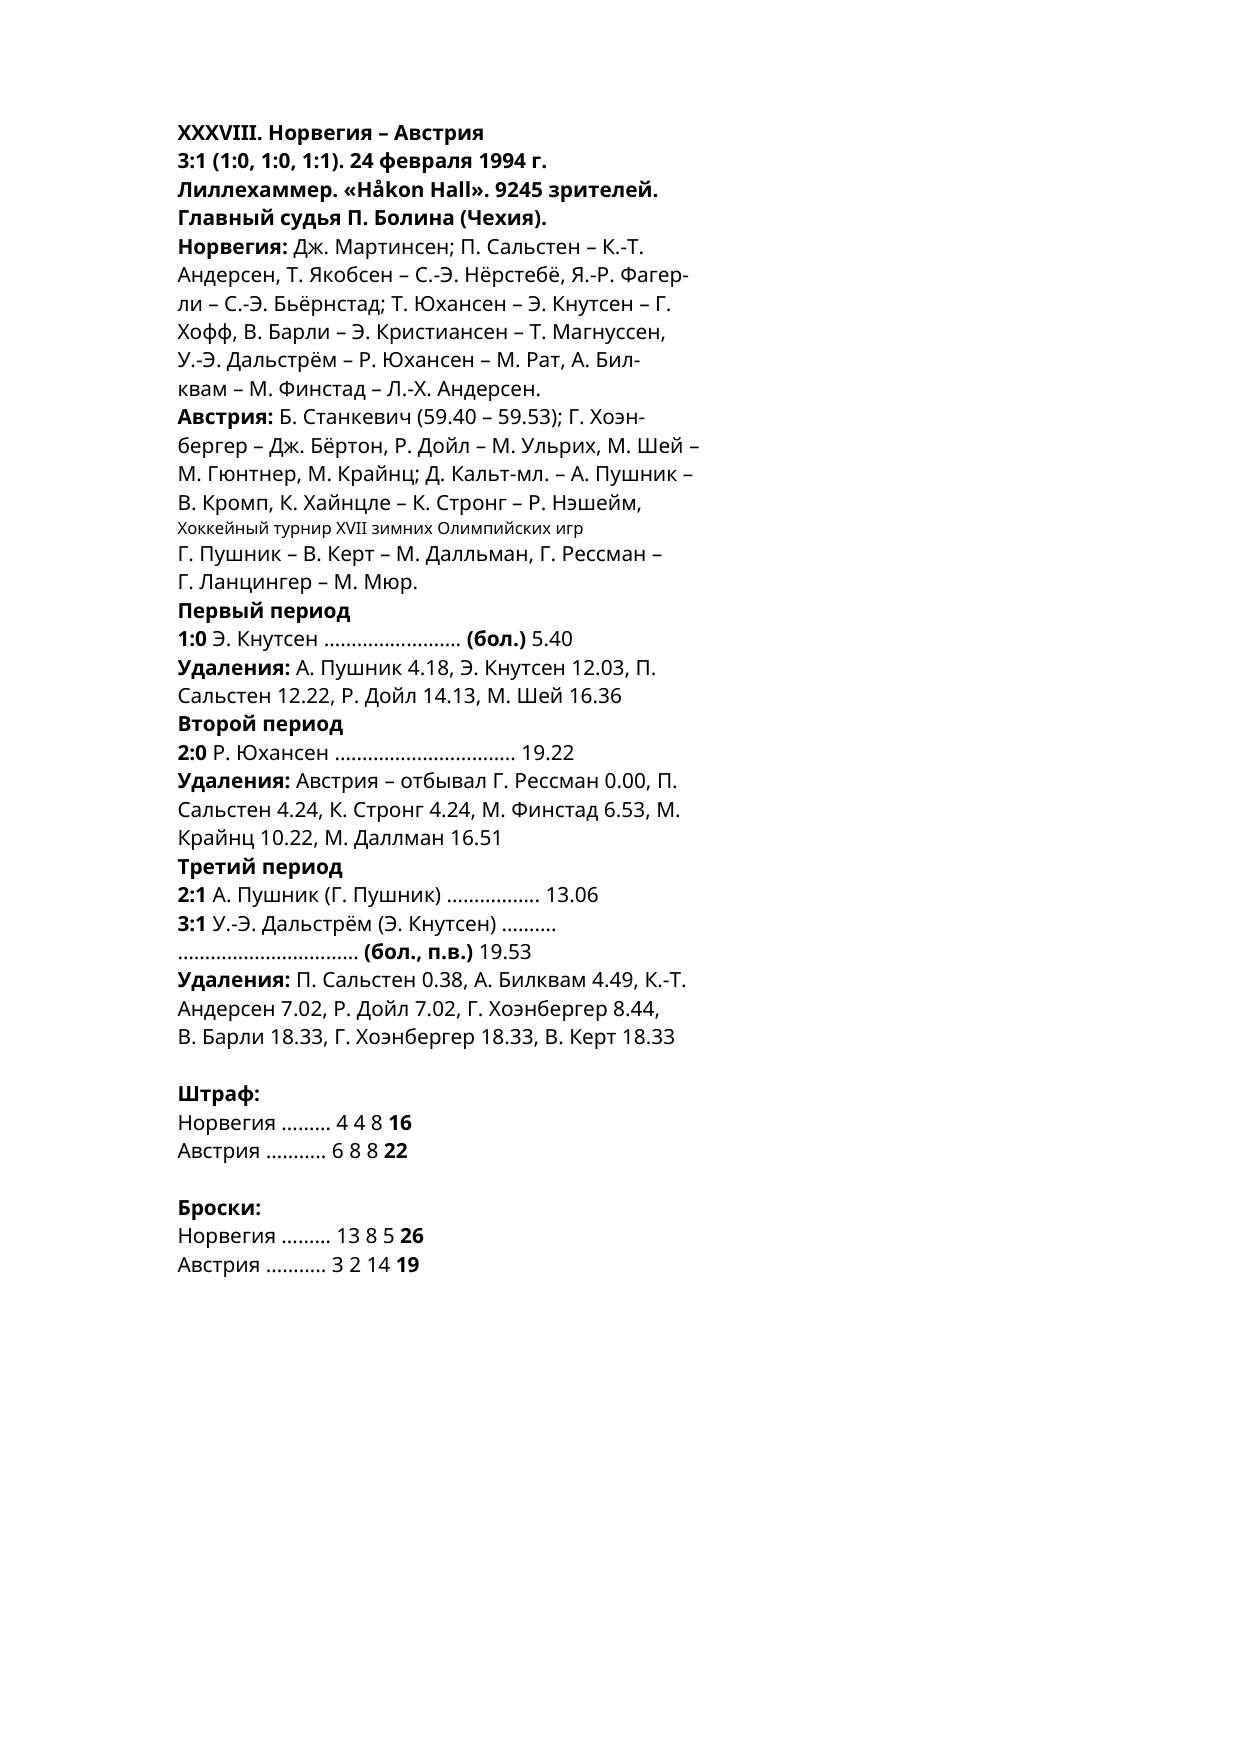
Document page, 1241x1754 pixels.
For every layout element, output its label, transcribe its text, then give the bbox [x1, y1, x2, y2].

text Австрия: Б. Станкевич (59.40 – 59.53); Г. Хоэн- [177, 402, 1152, 431]
text квам – М. Финстад – Л.-Х. Андерсен. [177, 374, 1152, 402]
text Хофф, В. Барли – Э. Кристиансен – Т. Магнуссен, [177, 317, 1152, 346]
text Крайнц 10.22, М. Даллман 16.51 [177, 823, 1152, 852]
text Австрия ……….. 3 2 14 19 [177, 1250, 1152, 1278]
text Сальстен 12.22, Р. Дойл 14.13, М. Шей 16.36 [177, 681, 1152, 709]
text Удаления: П. Сальстен 0.38, А. Билквам 4.49, К.-Т. [177, 966, 1152, 994]
text В. Барли 18.33, Г. Хоэнбергер 18.33, В. Керт 18.33 [177, 1022, 1152, 1051]
text …………………………… (бол., п.в.) 19.53 [177, 937, 1152, 966]
text Сальстен 4.24, К. Стронг 4.24, М. Финстад 6.53, М. [177, 795, 1152, 823]
text ли – С.-Э. Бьёрнстад; Т. Юхансен – Э. Кнутсен – Г. [177, 289, 1152, 317]
text 3:1 (1:0, 1:0, 1:1). 24 февраля 1994 г. [177, 147, 1152, 175]
text 3:1 У.-Э. Дальстрём (Э. Кнутсен) ………. [177, 909, 1152, 937]
text 2:0 Р. Юхансен .………………………….. 19.22 [177, 738, 1152, 766]
text Австрия ……….. 6 8 8 22 [177, 1136, 1152, 1164]
text Норвегия ……… 4 4 8 16 [177, 1108, 1152, 1136]
text Норвегия: Дж. Мартинсен; П. Сальстен – К.-Т. [177, 232, 1152, 260]
text М. Гюнтнер, М. Крайнц; Д. Кальт-мл. – А. Пушник – [177, 459, 1152, 488]
text Андерсен, Т. Якобсен – С.-Э. Нёрстебё, Я.-Р. Фагер- [177, 260, 1152, 289]
text Норвегия ……… 13 8 5 26 [177, 1221, 1152, 1250]
text 1:0 Э. Кнутсен ……………………. (бол.) 5.40 [177, 624, 1152, 653]
text Третий период [177, 852, 1152, 880]
text XXXVIII. Норвегия – Австрия [177, 118, 1152, 147]
text Главный судья П. Болина (Чехия). [177, 203, 1152, 232]
text Броски: [177, 1193, 1152, 1221]
text Удаления: Австрия – отбывал Г. Рессман 0.00, П. [177, 766, 1152, 795]
text Г. Ланцингер – М. Мюр. [177, 567, 1152, 596]
text У.-Э. Дальстрём – Р. Юхансен – М. Рат, А. Бил- [177, 346, 1152, 374]
text бергер – Дж. Бёртон, Р. Дойл – М. Ульрих, М. Шей – [177, 431, 1152, 459]
text 2:1 А. Пушник (Г. Пушник) …………….. 13.06 [177, 880, 1152, 909]
text Штраф: [177, 1079, 1152, 1108]
text Г. Пушник – В. Керт – М. Далльман, Г. Рессман – [177, 539, 1152, 567]
text Хоккейный турнир XVII зимних Олимпийских игр [177, 516, 1152, 539]
text Андерсен 7.02, Р. Дойл 7.02, Г. Хоэнбергер 8.44, [177, 994, 1152, 1022]
text Лиллехаммер. «Håkon Hall». 9245 зрителей. [177, 175, 1152, 203]
text Удаления: А. Пушник 4.18, Э. Кнутсен 12.03, П. [177, 653, 1152, 681]
text Первый период [177, 596, 1152, 624]
text Второй период [177, 709, 1152, 738]
text В. Кромп, К. Хайнцле – К. Стронг – Р. Нэшейм, [177, 488, 1152, 516]
